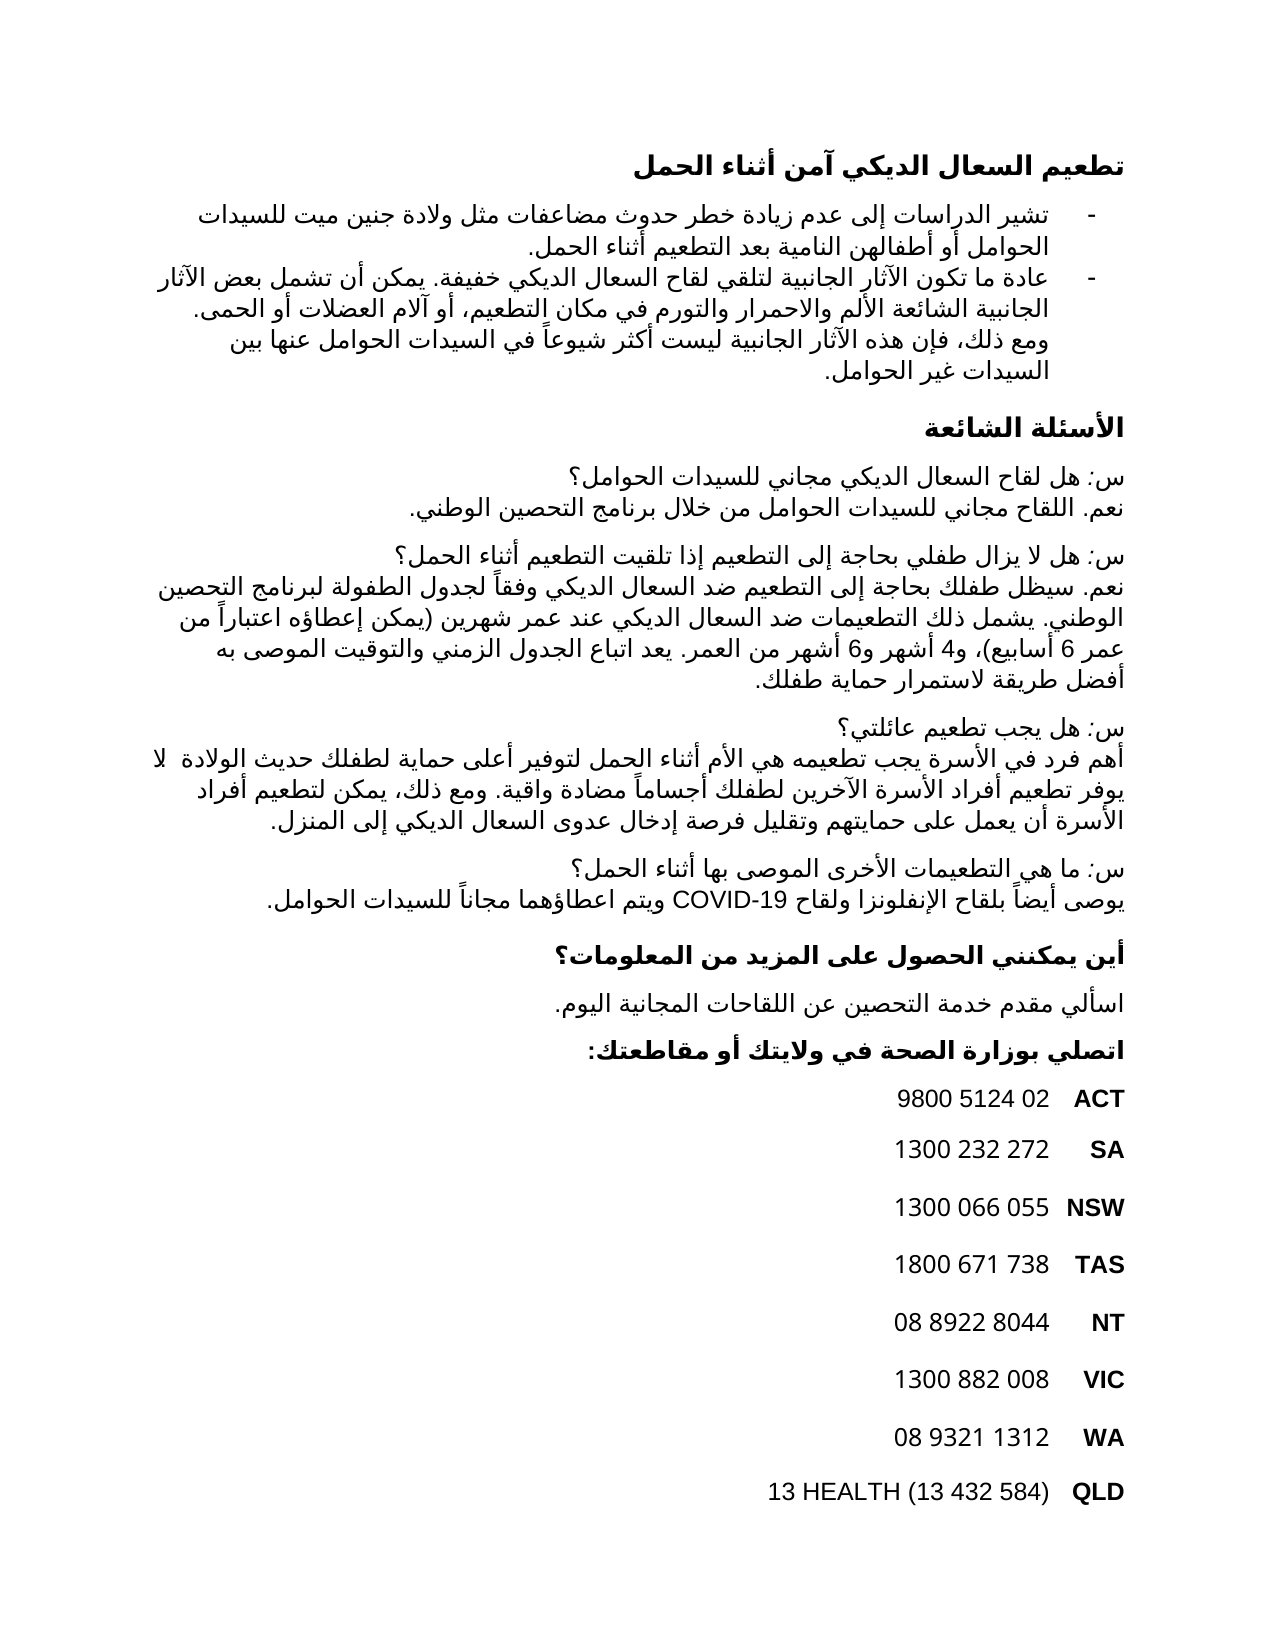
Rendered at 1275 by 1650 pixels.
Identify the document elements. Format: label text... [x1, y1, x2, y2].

subtitle تطعيم السعال الديكي آمن أثناء الحمل [150, 150, 1125, 181]
text أهم فرد في الأسرة يجب تطعيمه هي الأم أثناء الحمل لتوفير أعلى حماية لطفلك حديث الولادة. لا يوفر تطعيم أفراد الأسرة الآخرين لطفلك أجساماً مضادة واقية. ومع ذلك، يمكن لتطعيم أفراد الأسرة أن يعمل على حمايتهم وتقليل فرصة إدخال عدوى السعال الديكي إلى المنزل. [150, 744, 1125, 835]
text NT 08 8922 8044 [150, 1305, 1125, 1343]
text WA 08 9321 1312 [150, 1420, 1125, 1458]
text VIC 1300 882 008 [150, 1362, 1125, 1400]
subtitle س: هل لقاح السعال الديكي مجاني للسيدات الحوامل؟ [150, 462, 1125, 491]
subtitle س: ما هي التطعيمات الأخرى الموصى بها أثناء الحمل؟ [150, 854, 1125, 882]
text QLD 13 HEALTH (13 432 584) [150, 1477, 1125, 1506]
list عادة ما تكون الآثار الجانبية لتلقي لقاح السعال الديكي خفيفة. يمكن أن تشمل بعض الآثار الجانبية الشائعة الألم والاحمرار والتورم في مكان التطعيم، أو آلام العضلات أو الحمى. ومع ذلك، فإن هذه الآثار الجانبية ليست أكثر شيوعاً في السيدات الحوامل عنها بين السيدات غير الحوامل. [150, 263, 1087, 384]
text يوصى أيضاً بلقاح الإنفلونزا ولقاح COVID-19 ويتم اعطاؤهما مجاناً للسيدات الحوامل. [150, 885, 1125, 913]
text اسألي مقدم خدمة التحصين عن اللقاحات المجانية اليوم. [150, 988, 1125, 1017]
subtitle الأسئلة الشائعة [150, 412, 1125, 443]
text نعم. اللقاح مجاني للسيدات الحوامل من خلال برنامج التحصين الوطني. [150, 493, 1125, 522]
subtitle أين يمكنني الحصول على المزيد من المعلومات؟ [150, 941, 1125, 969]
text TAS 1800 671 738 [150, 1247, 1125, 1285]
text SA 1300 232 272 [150, 1132, 1125, 1170]
subtitle س: هل يجب تطعيم عائلتي؟ [150, 713, 1125, 742]
subtitle س: هل لا يزال طفلي بحاجة إلى التطعيم إذا تلقيت التطعيم أثناء الحمل؟ [150, 541, 1125, 570]
text اتصلي بوزارة الصحة في ولايتك أو مقاطعتك: [150, 1036, 1125, 1065]
text نعم. سيظل طفلك بحاجة إلى التطعيم ضد السعال الديكي وفقاً لجدول الطفولة لبرنامج التحصين الوطني. يشمل ذلك التطعيمات ضد السعال الديكي عند عمر شهرين (يمكن إعطاؤه اعتباراً من عمر 6 أسابيع)، و4 أشهر و6 أشهر من العمر. يعد اتباع الجدول الزمني والتوقيت الموصى به أفضل طريقة لاستمرار حماية طفلك. [150, 572, 1125, 694]
text NSW 1300 066 055 [150, 1190, 1125, 1228]
list تشير الدراسات إلى عدم زيادة خطر حدوث مضاعفات مثل ولادة جنين ميت للسيدات الحوامل أو أطفالهن النامية بعد التطعيم أثناء الحمل. [150, 200, 1087, 260]
text ACT 9800 5124 02 [150, 1084, 1125, 1113]
